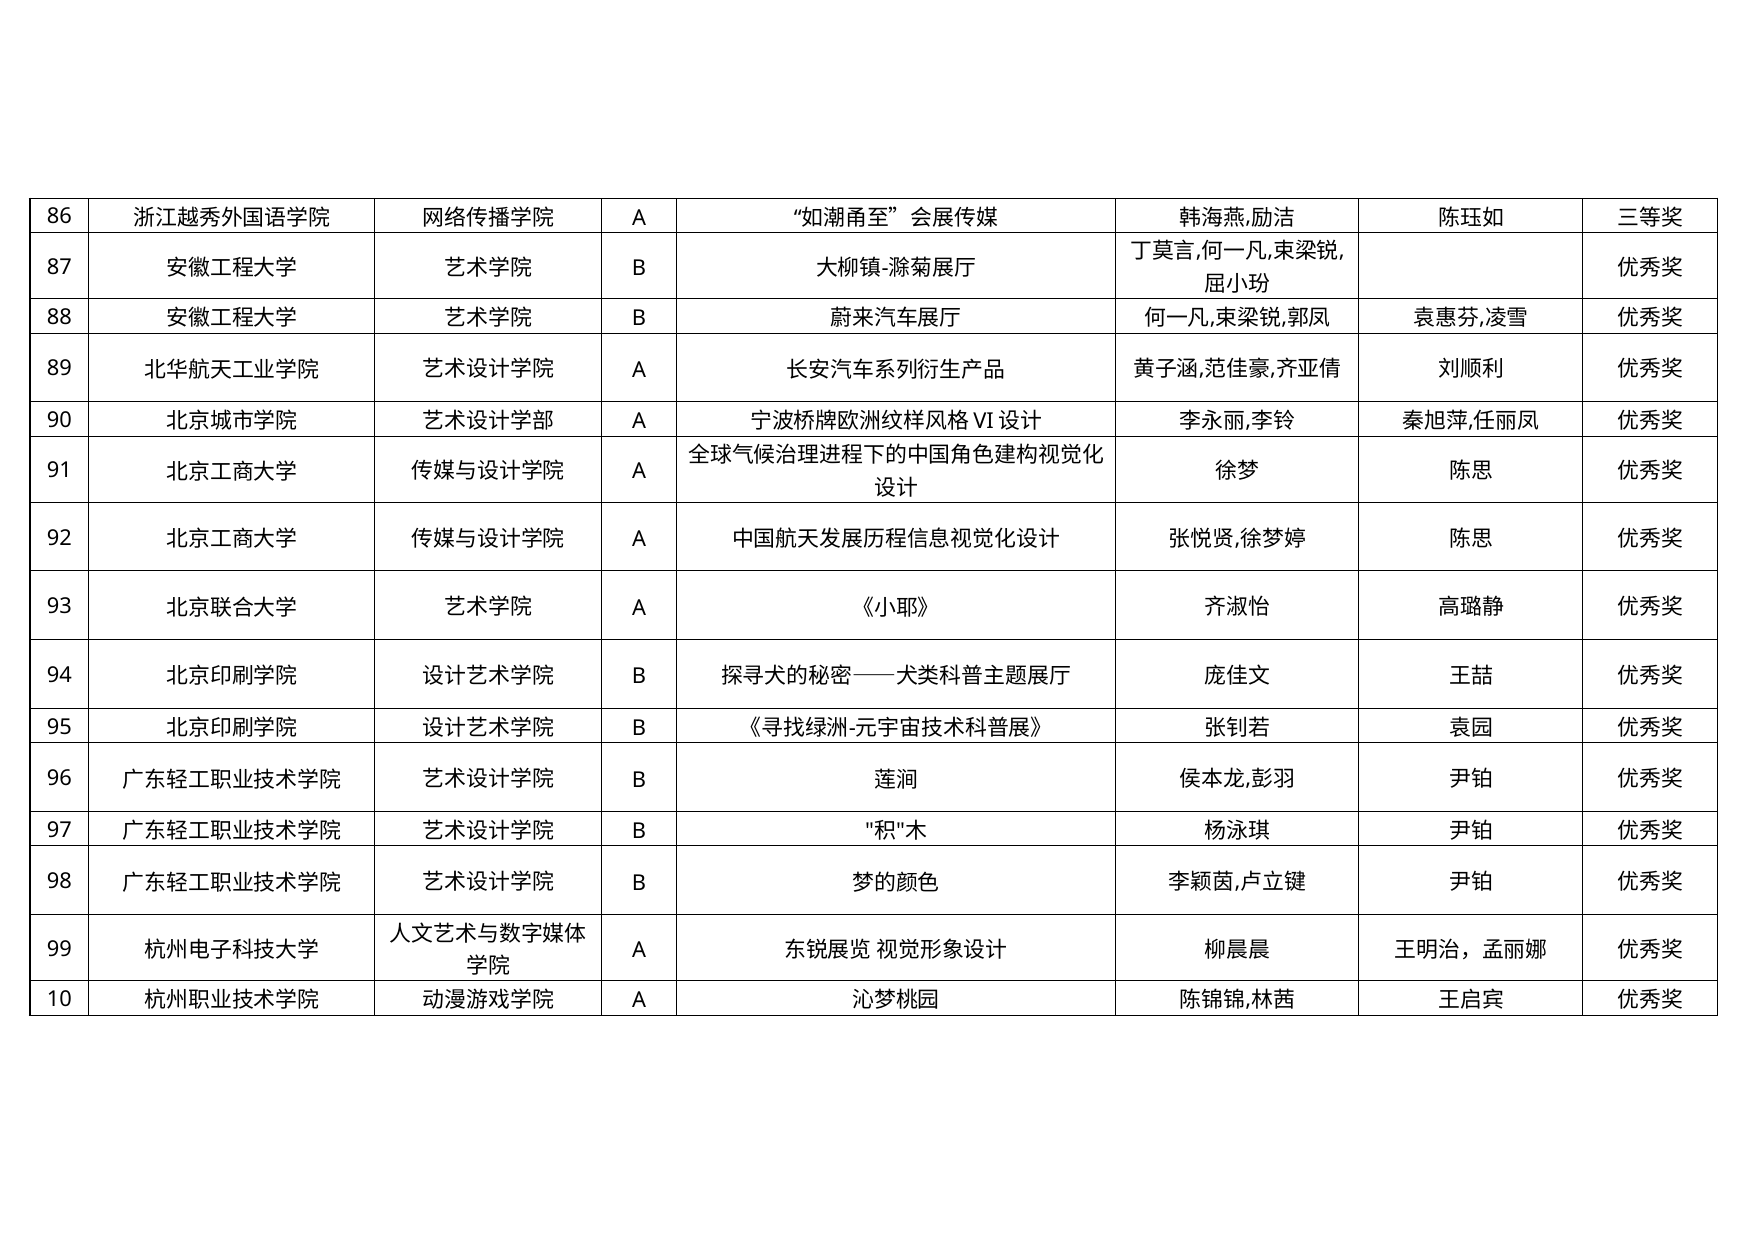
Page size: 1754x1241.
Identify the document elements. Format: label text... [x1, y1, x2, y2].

table_cell 王喆 [1359, 640, 1582, 708]
table_cell 优秀奖 [1583, 334, 1717, 401]
table_cell 90 [31, 402, 88, 436]
table_cell 86 [31, 199, 88, 232]
table_cell 全球气候治理进程下的中国角色建构视觉化设计 [677, 437, 1115, 502]
table_cell 韩海燕,励洁 [1116, 199, 1358, 232]
table_cell 广东轻工职业技术学院 [89, 743, 374, 811]
table_cell 莲涧 [677, 743, 1115, 811]
table_cell 浙江越秀外国语学院 [89, 199, 374, 232]
table_cell 96 [31, 743, 88, 811]
table_cell 北京工商大学 [89, 503, 374, 570]
table_cell 89 [31, 334, 88, 401]
table_cell 张悦贤,徐梦婷 [1116, 503, 1358, 570]
table_cell 92 [31, 503, 88, 570]
table_cell B [602, 812, 676, 845]
table_cell 优秀奖 [1583, 915, 1717, 980]
table_cell 尹铂 [1359, 812, 1582, 845]
table_cell A [602, 437, 676, 502]
table_cell 王明治，孟丽娜 [1359, 915, 1582, 980]
table_cell A [602, 503, 676, 570]
table_cell 优秀奖 [1583, 437, 1717, 502]
table_cell 优秀奖 [1583, 743, 1717, 811]
table_cell 尹铂 [1359, 846, 1582, 914]
table_cell “如潮甬至”会展传媒 [677, 199, 1115, 232]
table_cell 人文艺术与数字媒体学院 [375, 915, 601, 980]
table_cell 艺术学院 [375, 571, 601, 639]
table_cell 安徽工程大学 [89, 299, 374, 332]
table_cell 北京工商大学 [89, 437, 374, 502]
table_cell 动漫游戏学院 [375, 981, 601, 1014]
table_cell 杨泳琪 [1116, 812, 1358, 845]
table_cell 广东轻工职业技术学院 [89, 846, 374, 914]
table_cell B [602, 640, 676, 708]
table_cell 安徽工程大学 [89, 233, 374, 298]
table_cell A [602, 981, 676, 1014]
table_cell 优秀奖 [1583, 299, 1717, 332]
table_cell 杭州电子科技大学 [89, 915, 374, 980]
table_cell 北京联合大学 [89, 571, 374, 639]
table_cell 95 [31, 709, 88, 742]
table_cell 陈思 [1359, 503, 1582, 570]
table_cell 何一凡,束梁锐,郭凤 [1116, 299, 1358, 332]
table_cell 艺术设计学院 [375, 846, 601, 914]
table_cell A [602, 334, 676, 401]
table_cell A [602, 915, 676, 980]
table_cell 大柳镇-滁菊展厅 [677, 233, 1115, 298]
table_cell 设计艺术学院 [375, 640, 601, 708]
table_cell 网络传播学院 [375, 199, 601, 232]
table_cell 张钊若 [1116, 709, 1358, 742]
table_cell 秦旭萍,任丽凤 [1359, 402, 1582, 436]
table_cell 李颖茵,卢立键 [1116, 846, 1358, 914]
table_cell 陈锦锦,林茜 [1116, 981, 1358, 1014]
table_cell B [602, 846, 676, 914]
table_cell 王启宾 [1359, 981, 1582, 1014]
table_cell B [602, 233, 676, 298]
table_cell [1359, 233, 1582, 298]
table_cell 91 [31, 437, 88, 502]
table_cell 优秀奖 [1583, 846, 1717, 914]
table_cell 陈珏如 [1359, 199, 1582, 232]
table_cell 袁园 [1359, 709, 1582, 742]
table_cell 优秀奖 [1583, 709, 1717, 742]
table_cell B [602, 709, 676, 742]
table_cell 袁惠芬,凌雪 [1359, 299, 1582, 332]
table_cell 优秀奖 [1583, 981, 1717, 1014]
table_cell 庞佳文 [1116, 640, 1358, 708]
table_cell 93 [31, 571, 88, 639]
table_cell A [602, 199, 676, 232]
table_cell 沁梦桃园 [677, 981, 1115, 1014]
table_cell 《小耶》 [677, 571, 1115, 639]
table_cell 优秀奖 [1583, 233, 1717, 298]
table_cell 刘顺利 [1359, 334, 1582, 401]
table_cell 优秀奖 [1583, 640, 1717, 708]
table_cell 优秀奖 [1583, 571, 1717, 639]
table_cell 北京印刷学院 [89, 709, 374, 742]
table_cell 北华航天工业学院 [89, 334, 374, 401]
table_cell 三等奖 [1583, 199, 1717, 232]
table_cell 徐梦 [1116, 437, 1358, 502]
table_cell 传媒与设计学院 [375, 503, 601, 570]
table_cell 中国航天发展历程信息视觉化设计 [677, 503, 1115, 570]
table_cell 《寻找绿洲-元宇宙技术科普展》 [677, 709, 1115, 742]
table_cell 黄子涵,范佳豪,齐亚倩 [1116, 334, 1358, 401]
table_cell 广东轻工职业技术学院 [89, 812, 374, 845]
table_cell A [602, 571, 676, 639]
table_cell 北京印刷学院 [89, 640, 374, 708]
table_cell 高璐静 [1359, 571, 1582, 639]
table_cell 梦的颜色 [677, 846, 1115, 914]
table_cell 98 [31, 846, 88, 914]
table_cell 齐淑怡 [1116, 571, 1358, 639]
table_cell 传媒与设计学院 [375, 437, 601, 502]
table_cell 李永丽,李铃 [1116, 402, 1358, 436]
table_cell 设计艺术学院 [375, 709, 601, 742]
table_cell 宁波桥牌欧洲纹样风格VI设计 [677, 402, 1115, 436]
table_cell 94 [31, 640, 88, 708]
table_cell "积"木 [677, 812, 1115, 845]
table_cell 艺术设计学院 [375, 743, 601, 811]
table_cell 艺术设计学院 [375, 334, 601, 401]
table_cell 东锐展览 视觉形象设计 [677, 915, 1115, 980]
table_cell 探寻犬的秘密——犬类科普主题展厅 [677, 640, 1115, 708]
table_cell 艺术设计学院 [375, 812, 601, 845]
table_cell 蔚来汽车展厅 [677, 299, 1115, 332]
table_cell 柳晨晨 [1116, 915, 1358, 980]
table_cell 侯本龙,彭羽 [1116, 743, 1358, 811]
table_cell 88 [31, 299, 88, 332]
table_cell 丁莫言,何一凡,束梁锐,屈小玢 [1116, 233, 1358, 298]
table_cell B [602, 743, 676, 811]
table_cell 尹铂 [1359, 743, 1582, 811]
table_cell B [602, 299, 676, 332]
table_cell 艺术学院 [375, 233, 601, 298]
table_cell 艺术设计学部 [375, 402, 601, 436]
table_cell 优秀奖 [1583, 812, 1717, 845]
table_cell 杭州职业技术学院 [89, 981, 374, 1014]
table_cell 97 [31, 812, 88, 845]
table_cell 艺术学院 [375, 299, 601, 332]
table_cell 长安汽车系列衍生产品 [677, 334, 1115, 401]
table_cell A [602, 402, 676, 436]
table_cell 优秀奖 [1583, 503, 1717, 570]
table_cell 优秀奖 [1583, 402, 1717, 436]
table_cell 北京城市学院 [89, 402, 374, 436]
table_cell 100 [31, 981, 88, 1014]
table_cell 87 [31, 233, 88, 298]
table_cell 99 [31, 915, 88, 980]
table_cell 陈思 [1359, 437, 1582, 502]
